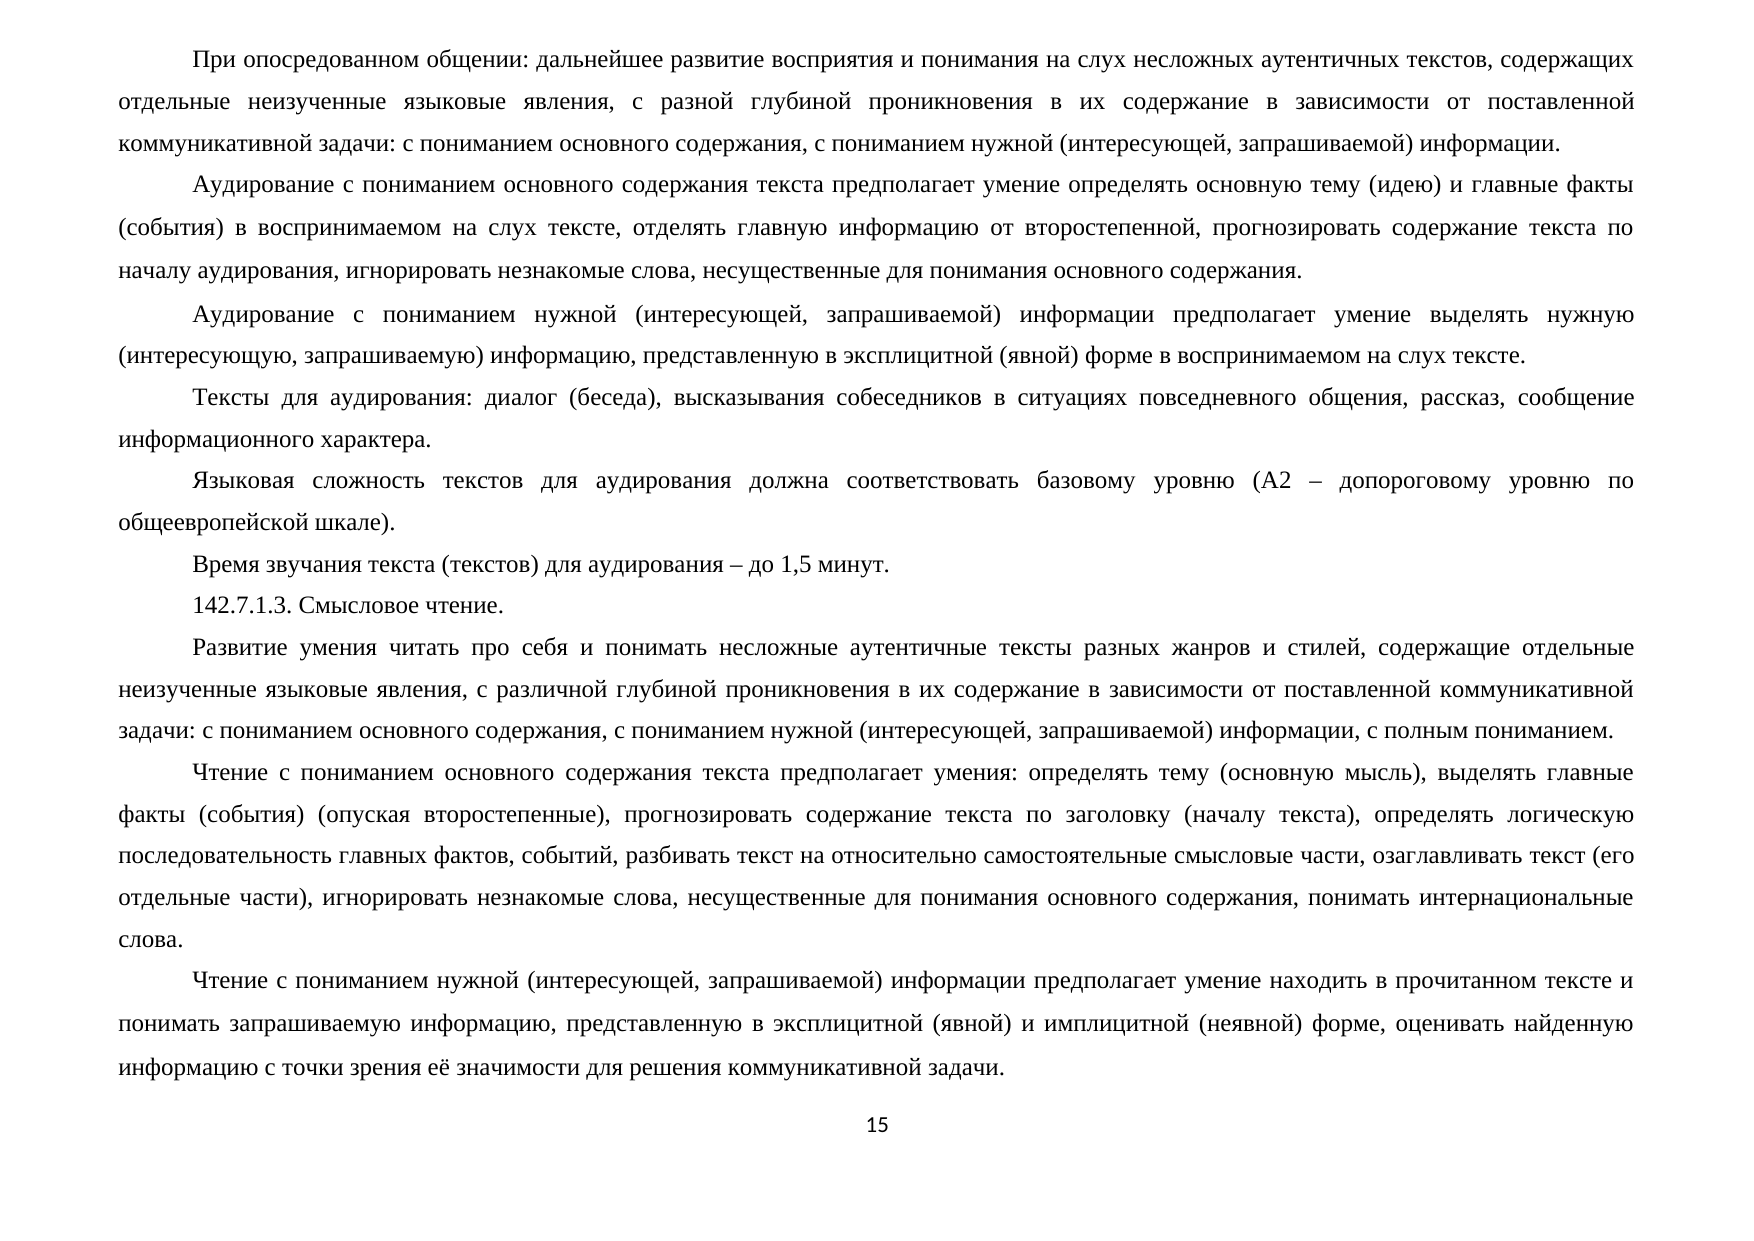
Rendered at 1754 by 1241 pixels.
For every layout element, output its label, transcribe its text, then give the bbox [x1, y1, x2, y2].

text 142.7.1.3. Смысловое чтение. [118, 590, 1636, 619]
text Аудирование с пониманием основного содержания текста предполагает умение определять основную тему (идею) и главные факты (события) в воспринимаемом на слух тексте, отделять главную информацию от второстепенной, прогнозировать содержание текста по началу аудирования, игнорировать незнакомые слова, несущественные для понимания основного содержания. [118, 169, 1636, 284]
text Время звучания текста (текстов) для аудирования – до 1,5 минут. [118, 549, 1636, 577]
text Тексты для аудирования: диалог (беседа), высказывания собеседников в ситуациях повседневного общения, рассказ, сообщение информационного характера. [118, 382, 1636, 452]
text Чтение с пониманием основного содержания текста предполагает умения: определять тему (основную мысль), выделять главные факты (события) (опуская второстепенные), прогнозировать содержание текста по заголовку (началу текста), определять логическую последовательность главных фактов, событий, разбивать текст на относительно самостоятельные смысловые части, озаглавливать текст (его отдельные части), игнорировать незнакомые слова, несущественные для понимания основного содержания, понимать интернациональные слова. [118, 757, 1636, 952]
text При опосредованном общении: дальнейшее развитие восприятия и понимания на слух несложных аутентичных текстов, содержащих отдельные неизученные языковые явления, с разной глубиной проникновения в их содержание в зависимости от поставленной коммуникативной задачи: с пониманием основного содержания, с пониманием нужной (интересующей, запрашиваемой) информации. [118, 44, 1636, 156]
text Развитие умения читать про себя и понимать несложные аутентичные тексты разных жанров и стилей, содержащие отдельные неизученные языковые явления, с различной глубиной проникновения в их содержание в зависимости от поставленной коммуникативной задачи: с пониманием основного содержания, с пониманием нужной (интересующей, запрашиваемой) информации, с полным пониманием. [118, 632, 1636, 744]
text Языковая сложность текстов для аудирования должна соответствовать базовому уровню (А2 – допороговому уровню по общеевропейской шкале). [118, 465, 1636, 536]
text Аудирование с пониманием нужной (интересующей, запрашиваемой) информации предполагает умение выделять нужную (интересующую, запрашиваемую) информацию, представленную в эксплицитной (явной) форме в воспринимаемом на слух тексте. [118, 299, 1636, 369]
text Чтение с пониманием нужной (интересующей, запрашиваемой) информации предполагает умение находить в прочитанном тексте и понимать запрашиваемую информацию, представленную в эксплицитной (явной) и имплицитной (неявной) форме, оценивать найденную информацию с точки зрения её значимости для решения коммуникативной задачи. [118, 965, 1636, 1080]
